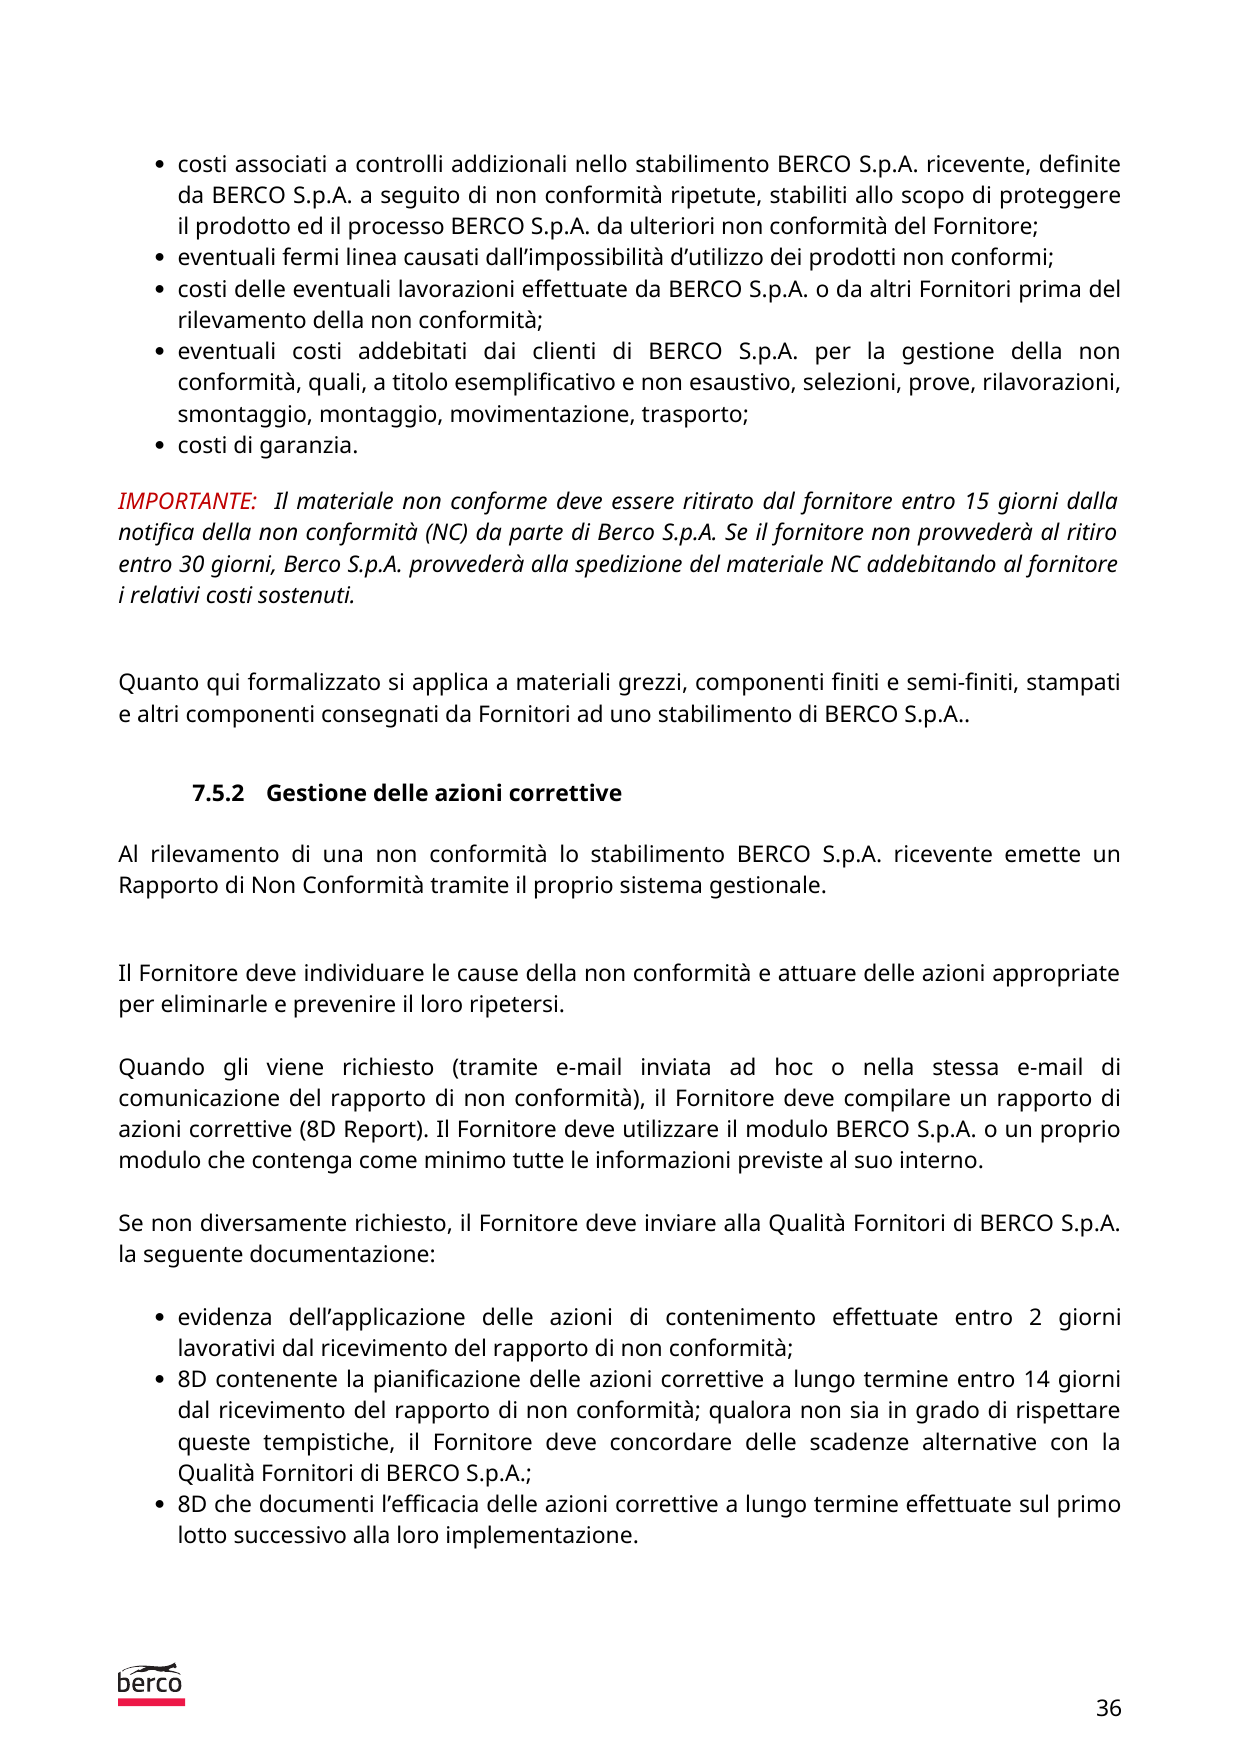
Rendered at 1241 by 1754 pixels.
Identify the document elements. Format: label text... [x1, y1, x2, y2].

list costi associati a controlli addizionali nello stabilimento BERCO S.p.A. ricevente, definite da BERCO S.p.A. a seguito di non conformità ripetute, stabiliti allo scopo di proteggere il prodotto ed il processo BERCO S.p.A. da ulteriori non conformità del Fornitore; [156, 148, 1122, 241]
text Quanto qui formalizzato si applica a materiali grezzi, componenti finiti e semi-finiti, stampati e altri componenti consegnati da Fornitori ad uno stabilimento di BERCO S.p.A.. [118, 666, 1122, 729]
list 8D contenente la pianificazione delle azioni correttive a lungo termine entro 14 giorni dal ricevimento del rapporto di non conformità; qualora non sia in grado di rispettare queste tempistiche, il Fornitore deve concordare delle scadenze alternative con la Qualità Fornitori di BERCO S.p.A.; [156, 1363, 1122, 1488]
list costi delle eventuali lavorazioni effettuate da BERCO S.p.A. o da altri Fornitori prima del rilevamento della non conformità; [156, 273, 1122, 335]
text IMPORTANTE: Il materiale non conforme deve essere ritirato dal fornitore entro 15 giorni dalla notifica della non conformità (NC) da parte di Berco S.p.A. Se il fornitore non provvederà al ritiro entro 30 giorni, Berco S.p.A. provvederà alla spedizione del materiale NC addebitando al fornitore i relativi costi sostenuti. [118, 485, 1122, 610]
list costi di garanzia. [156, 429, 1122, 460]
list evidenza dell’applicazione delle azioni di contenimento effettuate entro 2 giorni lavorativi dal ricevimento del rapporto di non conformità; [156, 1301, 1122, 1363]
subtitle Gestione delle azioni correttive [192, 777, 1122, 808]
text Il Fornitore deve individuare le cause della non conformità e attuare delle azioni appropriate per eliminarle e prevenire il loro ripetersi. [118, 957, 1122, 1019]
list eventuali fermi linea causati dall’impossibilità d’utilizzo dei prodotti non conformi; [156, 241, 1122, 273]
text Quando gli viene richiesto (tramite e-mail inviata ad hoc o nella stessa e-mail di comunicazione del rapporto di non conformità), il Fornitore deve compilare un rapporto di azioni correttive (8D Report). Il Fornitore deve utilizzare il modulo BERCO S.p.A. o un proprio modulo che contenga come minimo tutte le informazioni previste al suo interno. [118, 1051, 1122, 1176]
list eventuali costi addebitati dai clienti di BERCO S.p.A. per la gestione della non conformità, quali, a titolo esemplificativo e non esaustivo, selezioni, prove, rilavorazioni, smontaggio, montaggio, movimentazione, trasporto; [156, 335, 1122, 429]
text Al rilevamento di una non conformità lo stabilimento BERCO S.p.A. ricevente emette un Rapporto di Non Conformità tramite il proprio sistema gestionale. [118, 838, 1122, 901]
text Se non diversamente richiesto, il Fornitore deve inviare alla Qualità Fornitori di BERCO S.p.A. la seguente documentazione: [118, 1207, 1122, 1269]
list 8D che documenti l’efficacia delle azioni correttive a lungo termine effettuate sul primo lotto successivo alla loro implementazione. [156, 1488, 1122, 1551]
